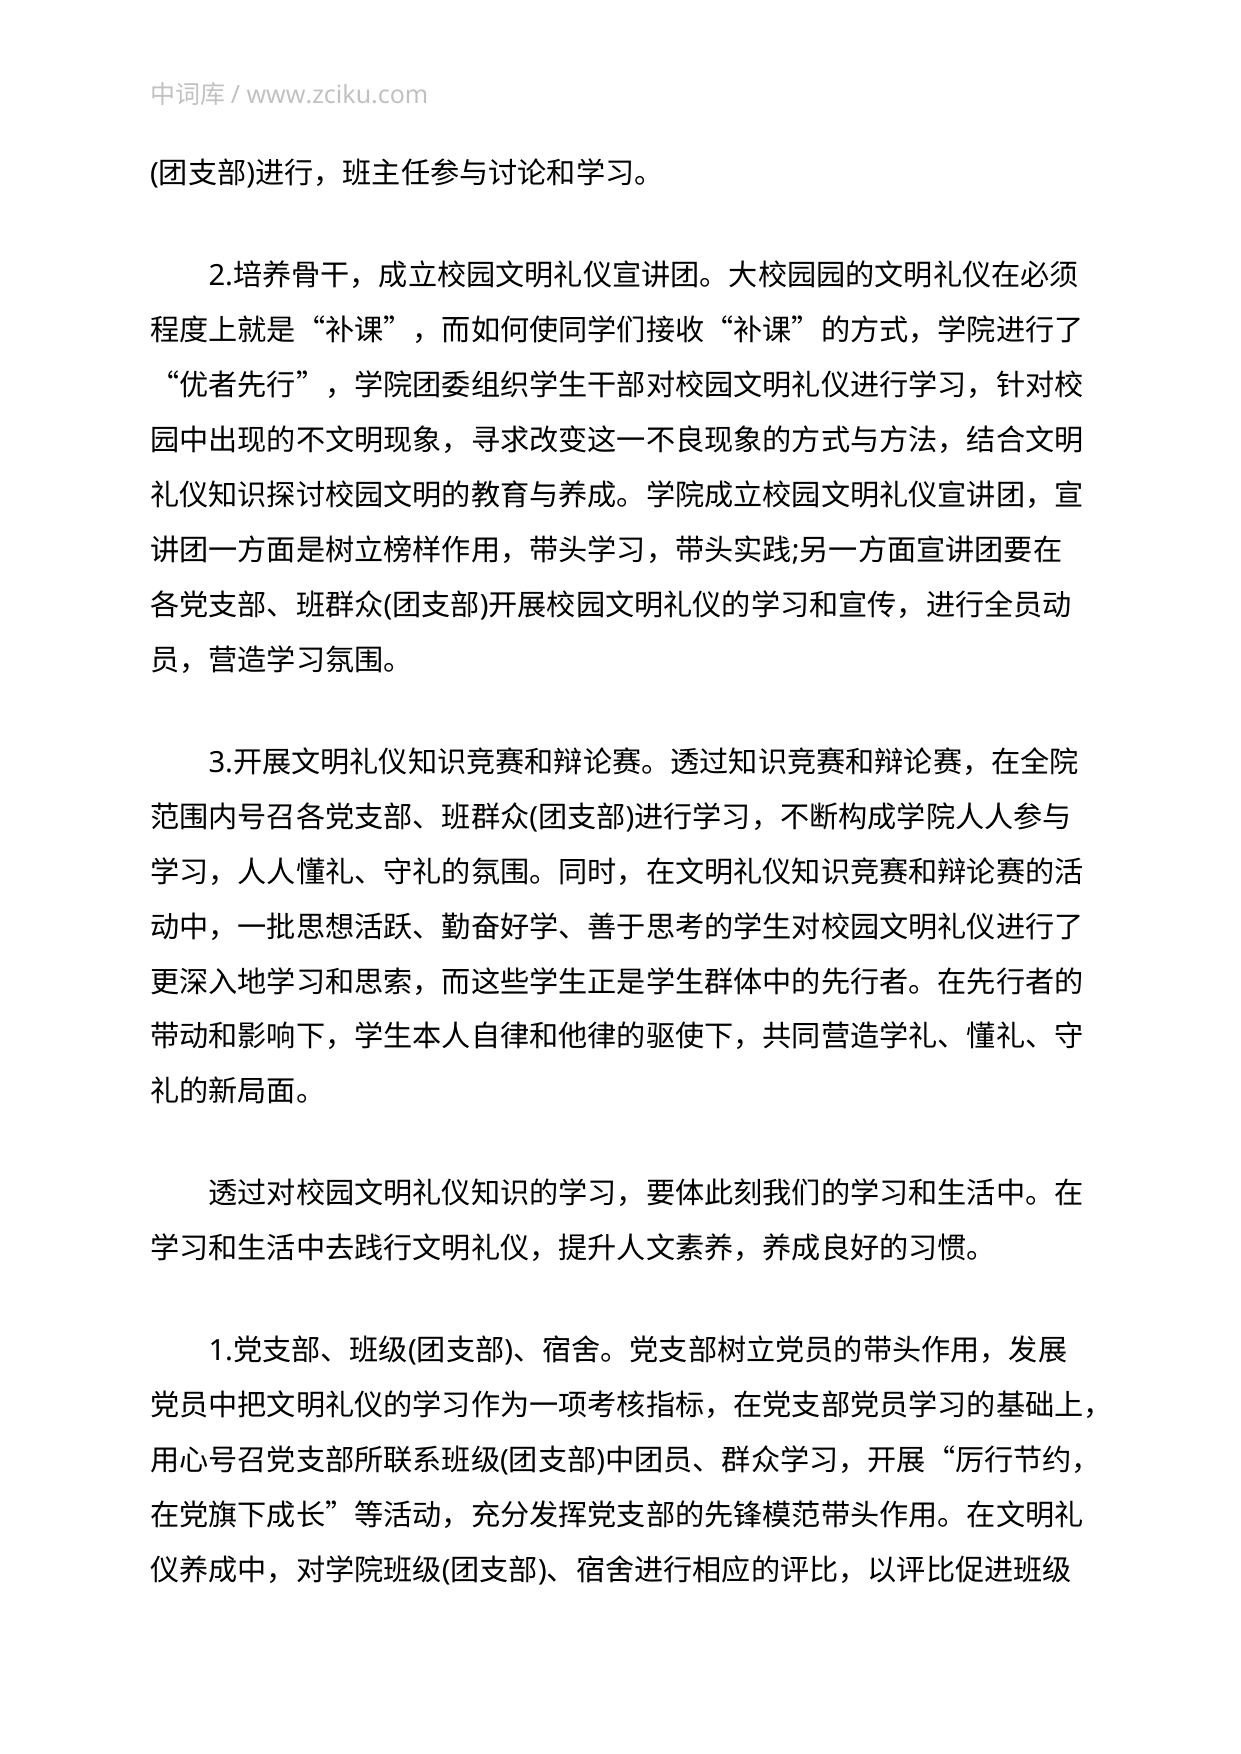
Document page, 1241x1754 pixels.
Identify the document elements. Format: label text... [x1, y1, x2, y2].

text 3.开展文明礼仪知识竞赛和辩论赛。透过知识竞赛和辩论赛，在全院范围内号召各党支部、班群众(团支部)进行学习，不断构成学院人人参与学习，人人懂礼、守礼的氛围。同时，在文明礼仪知识竞赛和辩论赛的活动中，一批思想活跃、勤奋好学、善于思考的学生对校园文明礼仪进行了更深入地学习和思索，而这些学生正是学生群体中的先行者。在先行者的带动和影响下，学生本人自律和他律的驱使下，共同营造学礼、懂礼、守礼的新局面。 [150, 738, 1090, 1110]
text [150, 150, 1090, 192]
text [150, 1326, 1090, 1588]
text 2.培养骨干，成立校园文明礼仪宣讲团。大校园园的文明礼仪在必须程度上就是“补课”，而如何使同学们接收“补课”的方式，学院进行了“优者先行”，学院团委组织学生干部对校园文明礼仪进行学习，针对校园中出现的不文明现象，寻求改变这一不良现象的方式与方法，结合文明礼仪知识探讨校园文明的教育与养成。学院成立校园文明礼仪宣讲团，宣讲团一方面是树立榜样作用，带头学习，带头实践;另一方面宣讲团要在各党支部、班群众(团支部)开展校园文明礼仪的学习和宣传，进行全员动员，营造学习氛围。 [150, 252, 1090, 679]
text 透过对校园文明礼仪知识的学习，要体此刻我们的学习和生活中。在学习和生活中去践行文明礼仪，提升人文素养，养成良好的习惯。 [150, 1170, 1090, 1267]
